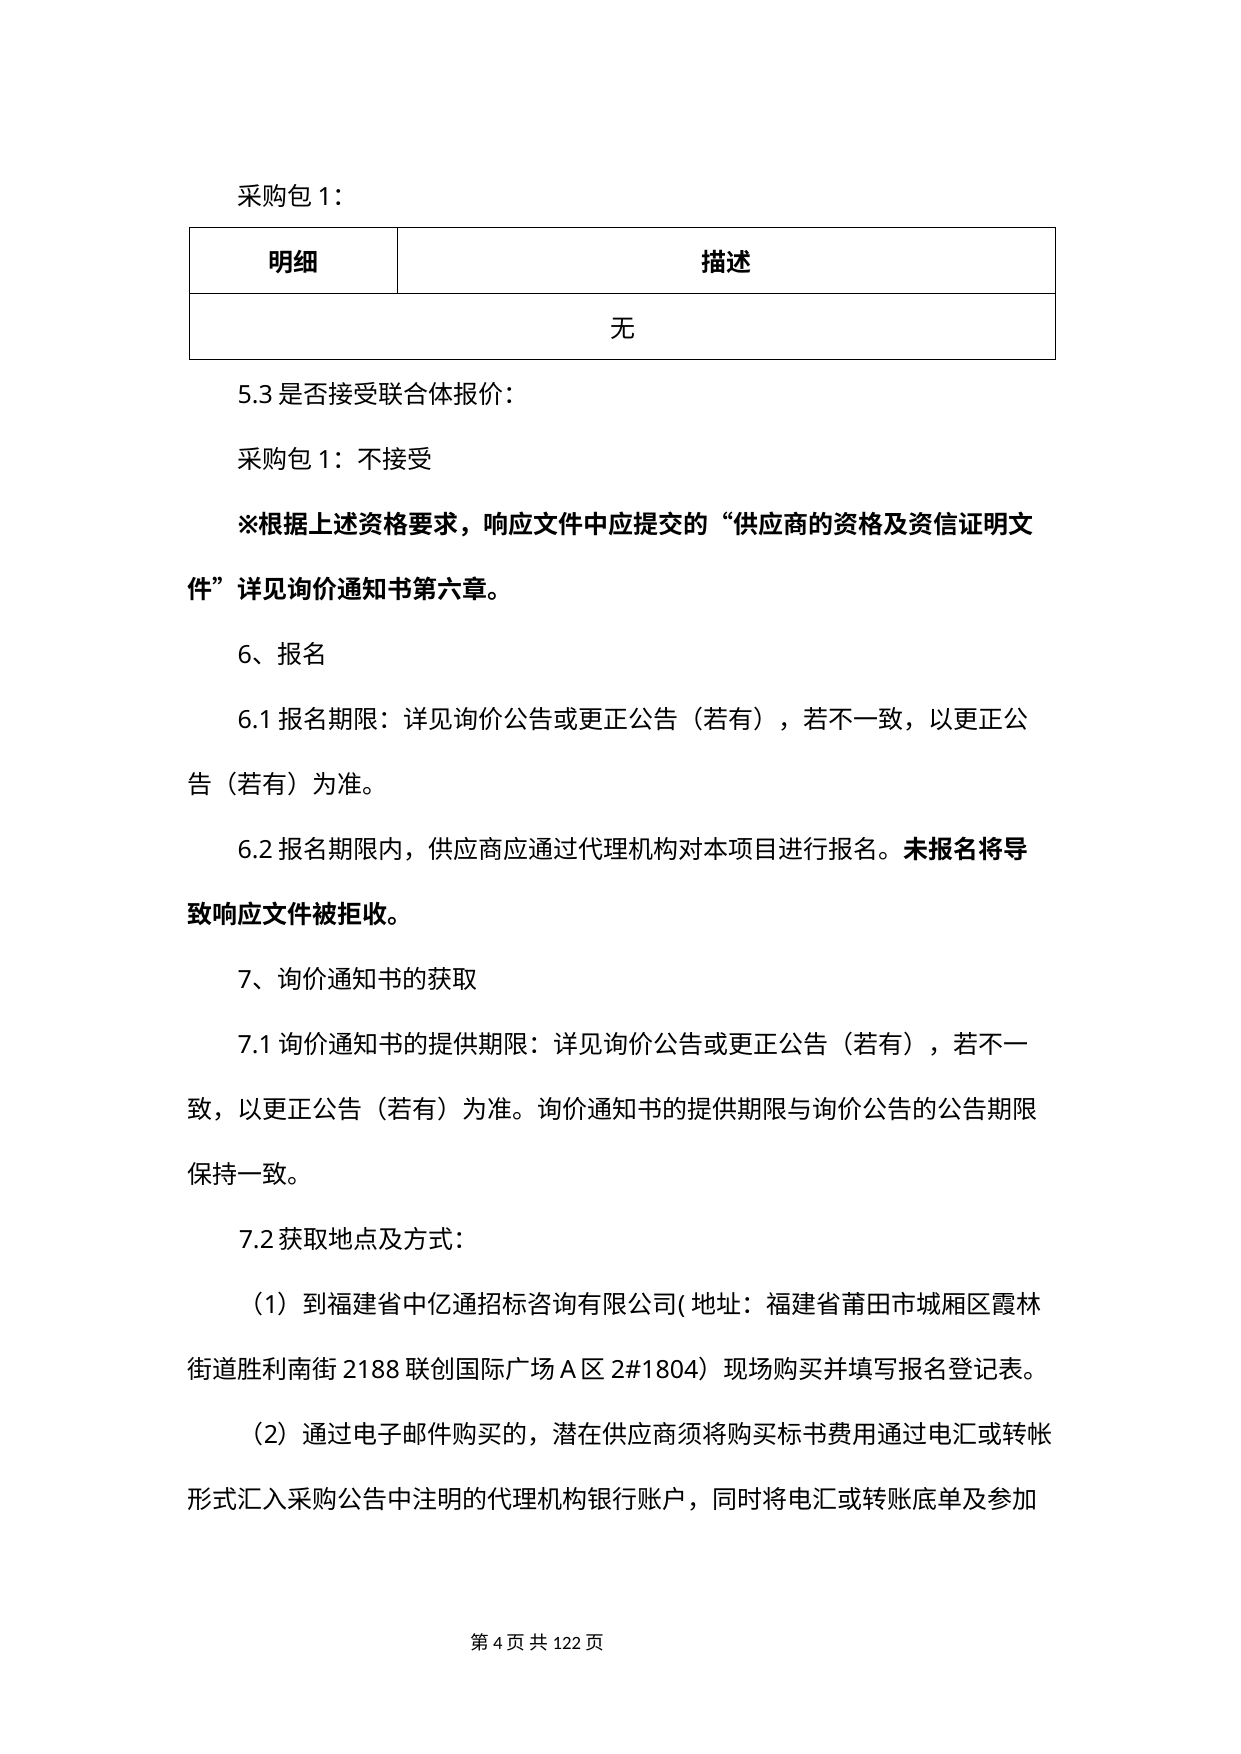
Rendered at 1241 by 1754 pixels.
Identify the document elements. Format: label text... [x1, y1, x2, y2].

table_cell 无 [190, 294, 1055, 359]
text 6.2报名期限内，供应商应通过代理机构对本项目进行报名。未报名将导致响应文件被拒收。 [187, 815, 1053, 945]
text 6、报名 [187, 620, 1053, 685]
text 采购包1：不接受 [187, 425, 1053, 490]
table_header 明细 [190, 228, 397, 293]
text 7、询价通知书的获取 [187, 945, 1053, 1010]
text 5.3是否接受联合体报价： [187, 360, 1053, 425]
text 7.1询价通知书的提供期限：详见询价公告或更正公告（若有），若不一致，以更正公告（若有）为准。询价通知书的提供期限与询价公告的公告期限保持一致。 [187, 1010, 1053, 1205]
table_header 描述 [398, 228, 1055, 293]
text 6.1报名期限：详见询价公告或更正公告（若有），若不一致，以更正公告（若有）为准。 [187, 685, 1053, 815]
text 采购包1： [187, 162, 1053, 227]
text ※根据上述资格要求，响应文件中应提交的“供应商的资格及资信证明文件”详见询价通知书第六章。 [187, 490, 1053, 620]
text 7.2获取地点及方式： [187, 1205, 1053, 1270]
text （1）到福建省中亿通招标咨询有限公司( 地址：福建省莆田市城厢区霞林街道胜利南街2188联创国际广场A区2#1804）现场购买并填写报名登记表。 [187, 1270, 1053, 1400]
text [187, 1400, 1053, 1530]
